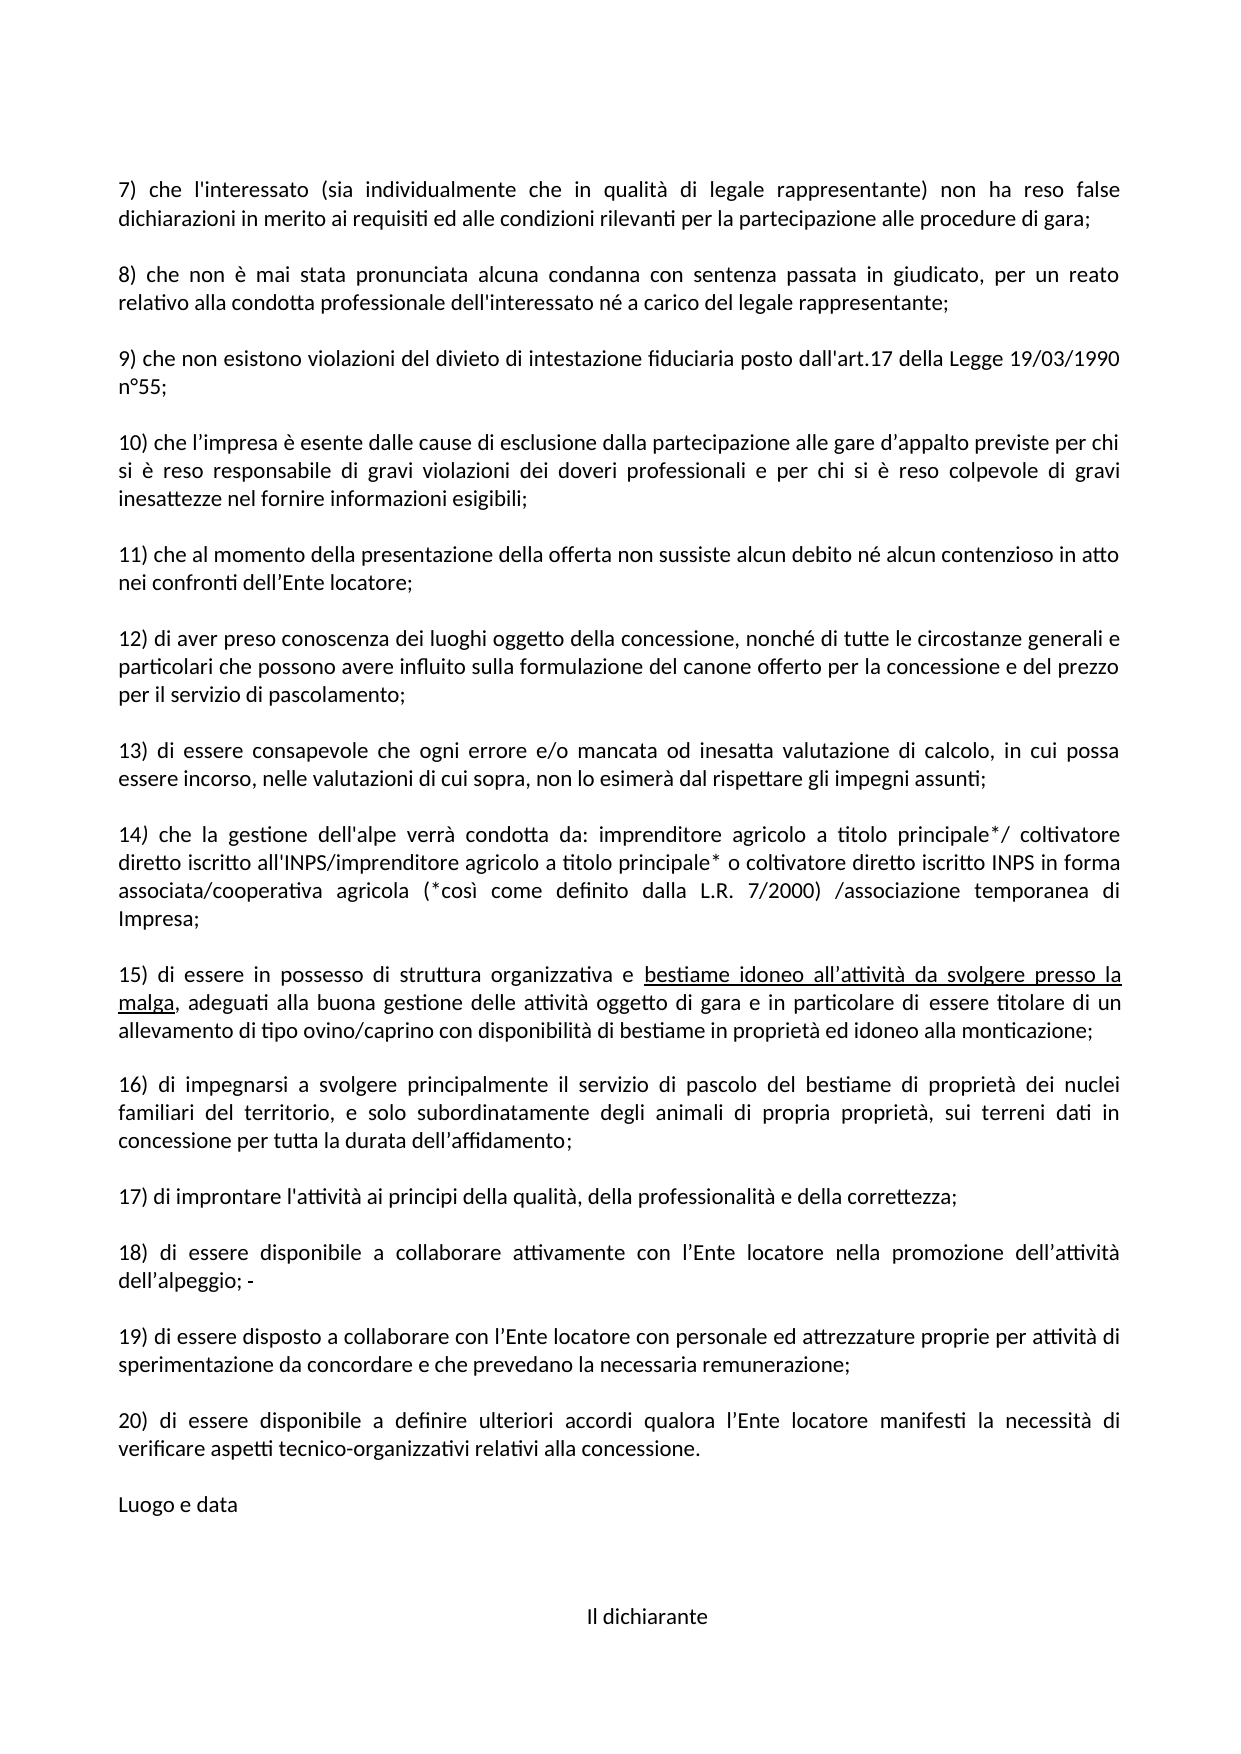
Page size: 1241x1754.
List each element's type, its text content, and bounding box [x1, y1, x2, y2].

text 9) che non esistono violazioni del divieto di intestazione fiduciaria posto dall'art.17 della Legge 19/03/1990 n°55; [118, 344, 1122, 400]
text 16) di impegnarsi a svolgere principalmente il servizio di pascolo del bestiame di proprietà dei nuclei familiari del territorio, e solo subordinatamente degli animali di propria proprietà, sui terreni dati in concessione per tutta la durata dell’affidamento; [118, 1070, 1122, 1154]
text 18) di essere disponibile a collaborare attivamente con l’Ente locatore nella promozione dell’attività dell’alpeggio; [118, 1238, 1122, 1294]
text Il dichiarante [118, 1602, 1122, 1630]
text 19) di essere disposto a collaborare con l’Ente locatore con personale ed attrezzature proprie per attività di sperimentazione da concordare e che prevedano la necessaria remunerazione; [118, 1322, 1122, 1378]
text 20) di essere disponibile a definire ulteriori accordi qualora l’Ente locatore manifesti la necessità di verificare aspetti tecnico-organizzativi relativi alla concessione. [118, 1406, 1122, 1462]
text 10) che l’impresa è esente dalle cause di esclusione dalla partecipazione alle gare d’appalto previste per chi si è reso responsabile di gravi violazioni dei doveri professionali e per chi si è reso colpevole di gravi inesattezze nel fornire informazioni esigibili; [118, 428, 1122, 512]
text 17) di improntare l'attività ai principi della qualità, della professionalità e della correttezza; [118, 1182, 1122, 1210]
text 8) che non è mai stata pronunciata alcuna condanna con sentenza passata in giudicato, per un reato relativo alla condotta professionale dell'interessato né a carico del legale rappresentante; [118, 260, 1122, 316]
text 7) che l'interessato (sia individualmente che in qualità di legale rappresentante) non ha reso false dichiarazioni in merito ai requisiti ed alle condizioni rilevanti per la partecipazione alle procedure di gara; [118, 176, 1122, 232]
text 13) di essere consapevole che ogni errore e/o mancata od inesatta valutazione di calcolo, in cui possa essere incorso, nelle valutazioni di cui sopra, non lo esimerà dal rispettare gli impegni assunti; [118, 736, 1122, 792]
text 15) di essere in possesso di struttura organizzativa e bestiame idoneo all’attività da svolgere presso la malga, adeguati alla buona gestione delle attività oggetto di gara e in particolare di essere titolare di un allevamento di tipo ovino/caprino con disponibilità di bestiame in proprietà ed idoneo alla monticazione; [118, 960, 1122, 1044]
text Luogo e data [118, 1490, 1122, 1518]
text 14) che la gestione dell'alpe verrà condotta da: imprenditore agricolo a titolo principale*/ coltivatore diretto iscritto all'INPS/imprenditore agricolo a titolo principale* o coltivatore diretto iscritto INPS in forma associata/cooperativa agricola (*così come definito dalla L.R. 7/2000) /associazione temporanea di Impresa; [118, 820, 1122, 932]
text 12) di aver preso conoscenza dei luoghi oggetto della concessione, nonché di tutte le circostanze generali e particolari che possono avere influito sulla formulazione del canone offerto per la concessione e del prezzo per il servizio di pascolamento; [118, 624, 1122, 708]
text 11) che al momento della presentazione della offerta non sussiste alcun debito né alcun contenzioso in atto nei confronti dell’Ente locatore; [118, 540, 1122, 596]
